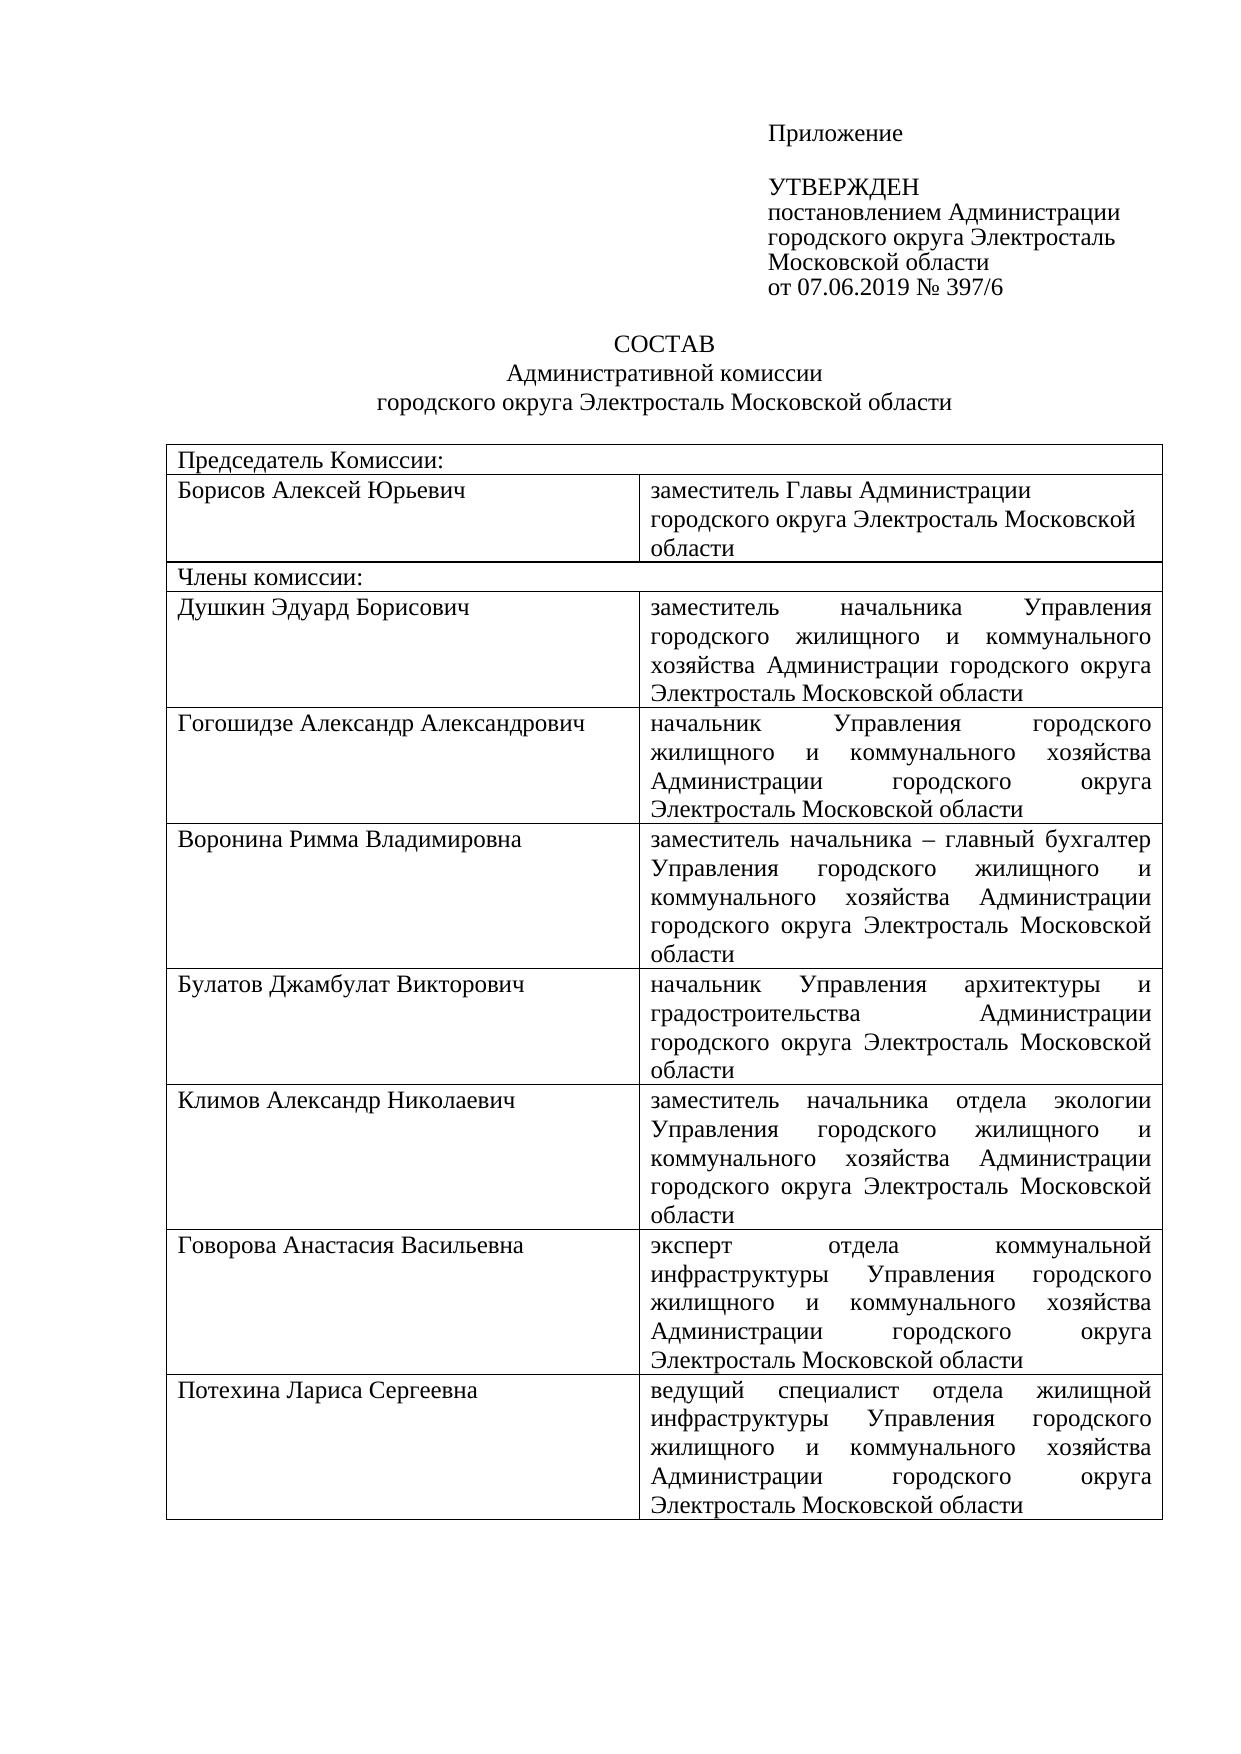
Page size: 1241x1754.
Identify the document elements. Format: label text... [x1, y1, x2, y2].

table_cell ведущий специалист отдела жилищной инфраструктуры Управления городского жилищного и коммунального хозяйства Администрации городского округа Электросталь Московской области [640, 1375, 1162, 1518]
table_cell заместитель начальника – главный бухгалтер Управления городского жилищного и коммунального хозяйства Администрации городского округа Электросталь Московской области [640, 824, 1162, 968]
text постановлением Администрации [768, 201, 1152, 226]
table_cell начальник Управления городского жилищного и коммунального хозяйства Администрации городского округа Электросталь Московской области [640, 708, 1162, 823]
text Приложение [768, 118, 1152, 147]
text городского округа Электросталь [768, 226, 1152, 251]
table_cell Климов Александр Николаевич [167, 1085, 639, 1229]
table_cell Говорова Анастасия Васильевна [167, 1230, 639, 1374]
table_cell Душкин Эдуард Борисович [167, 592, 639, 707]
text УТВЕРЖДЕН [768, 172, 1152, 201]
table_cell Потехина Лариса Сергеевна [167, 1375, 639, 1518]
table_cell Члены комиссии: [167, 563, 1162, 591]
table_cell Воронина Римма Владимировна [167, 824, 639, 968]
table_cell начальник Управления архитектуры и градостроительства Администрации городского округа Электросталь Московской области [640, 969, 1162, 1084]
text Московской области [768, 251, 1152, 276]
table_cell эксперт отдела коммунальной инфраструктуры Управления городского жилищного и коммунального хозяйства Администрации городского округа Электросталь Московской области [640, 1230, 1162, 1374]
text Административной комиссии [177, 358, 1152, 387]
text городского округа Электросталь Московской области [177, 387, 1152, 416]
table_cell Борисов Алексей Юрьевич [167, 475, 639, 561]
table_cell Булатов Джамбулат Викторович [167, 969, 639, 1084]
table_cell Гогошидзе Александр Александрович [167, 708, 639, 823]
table_cell заместитель начальника отдела экологии Управления городского жилищного и коммунального хозяйства Администрации городского округа Электросталь Московской области [640, 1085, 1162, 1229]
text СОСТАВ [177, 329, 1152, 358]
table_header Председатель Комиссии: [167, 445, 1162, 474]
table_cell заместитель начальника Управления городского жилищного и коммунального хозяйства Администрации городского округа Электросталь Московской области [640, 592, 1162, 707]
text от 07.06.2019 № 397/6 [768, 276, 1152, 301]
table_cell заместитель Главы Администрации городского округа Электросталь Московской области [640, 475, 1162, 561]
